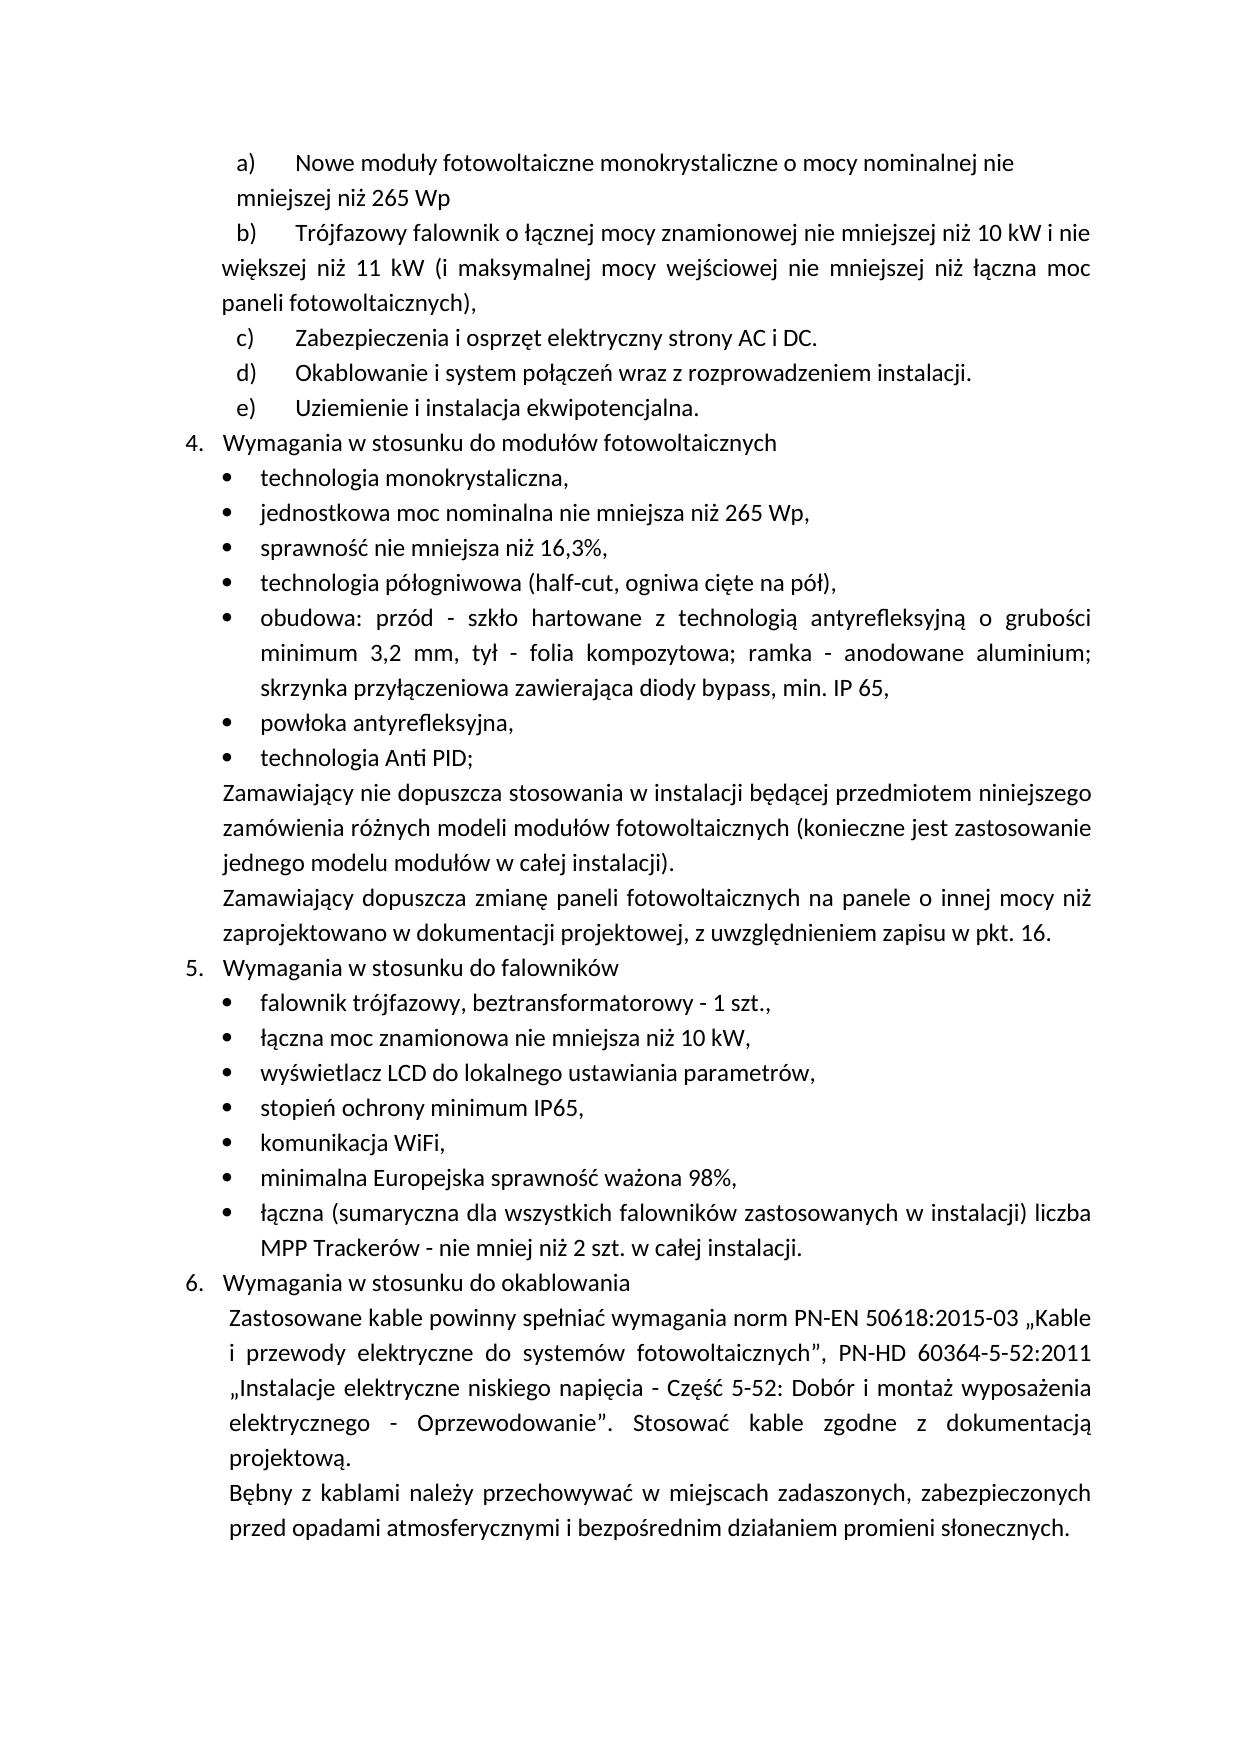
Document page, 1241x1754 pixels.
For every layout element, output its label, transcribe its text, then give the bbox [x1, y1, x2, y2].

list Zabezpieczenia i osprzęt elektryczny strony AC i DC. [221, 323, 1093, 353]
list technologia półogniwowa (half-cut, ogniwa cięte na pół), [223, 568, 1093, 598]
list Nowe moduły fotowoltaiczne monokrystaliczne o mocy nominalnej nie mniejszej niż 265 Wp [236, 148, 1093, 213]
list łączna (sumaryczna dla wszystkich falowników zastosowanych w instalacji) liczba MPP Trackerów - nie mniej niż 2 szt. w całej instalacji. [223, 1198, 1093, 1263]
list Wymagania w stosunku do falowników [185, 953, 1093, 983]
list wyświetlacz LCD do lokalnego ustawiania parametrów, [223, 1058, 1093, 1088]
list stopień ochrony minimum IP65, [223, 1093, 1093, 1123]
list technologia Anti PID; [223, 743, 1093, 773]
list komunikacja WiFi, [223, 1128, 1093, 1158]
list minimalna Europejska sprawność ważona 98%, [223, 1163, 1093, 1193]
list obudowa: przód - szkło hartowane z technologią antyrefleksyjną o grubości minimum 3,2 mm, tył - folia kompozytowa; ramka - anodowane aluminium; skrzynka przyłączeniowa zawierająca diody bypass, min. IP 65, [223, 603, 1093, 703]
list Bębny z kablami należy przechowywać w miejscach zadaszonych, zabezpieczonych przed opadami atmosferycznymi i bezpośrednim działaniem promieni słonecznych. [229, 1478, 1093, 1543]
list Wymagania w stosunku do okablowania [185, 1268, 1093, 1298]
list Wymagania w stosunku do modułów fotowoltaicznych [185, 428, 1093, 458]
list falownik trójfazowy, beztransformatorowy - 1 szt., [223, 988, 1093, 1018]
list Zamawiający dopuszcza zmianę paneli fotowoltaicznych na panele o innej mocy niż zaprojektowano w dokumentacji projektowej, z uwzględnieniem zapisu w pkt. 16. [223, 883, 1093, 948]
list Trójfazowy falownik o łącznej mocy znamionowej nie mniejszej niż 10 kW i nie większej niż 11 kW (i maksymalnej mocy wejściowej nie mniejszej niż łączna moc paneli fotowoltaicznych), [221, 218, 1093, 318]
list Okablowanie i system połączeń wraz z rozprowadzeniem instalacji. [223, 358, 1093, 388]
list Zastosowane kable powinny spełniać wymagania norm PN-EN 50618:2015-03 „Kable i przewody elektryczne do systemów fotowoltaicznych”, PN-HD 60364-5-52:2011 „Instalacje elektryczne niskiego napięcia - Część 5-52: Dobór i montaż wyposażenia elektrycznego - Oprzewodowanie”. Stosować kable zgodne z dokumentacją projektową. [229, 1303, 1093, 1473]
list powłoka antyrefleksyjna, [223, 708, 1093, 738]
list Zamawiający nie dopuszcza stosowania w instalacji będącej przedmiotem niniejszego zamówienia różnych modeli modułów fotowoltaicznych (konieczne jest zastosowanie jednego modelu modułów w całej instalacji). [223, 778, 1093, 878]
list sprawność nie mniejsza niż 16,3%, [223, 533, 1093, 563]
list Uziemienie i instalacja ekwipotencjalna. [223, 393, 1093, 423]
list łączna moc znamionowa nie mniejsza niż 10 kW, [223, 1023, 1093, 1053]
list technologia monokrystaliczna, [223, 463, 1093, 493]
list jednostkowa moc nominalna nie mniejsza niż 265 Wp, [223, 498, 1093, 528]
